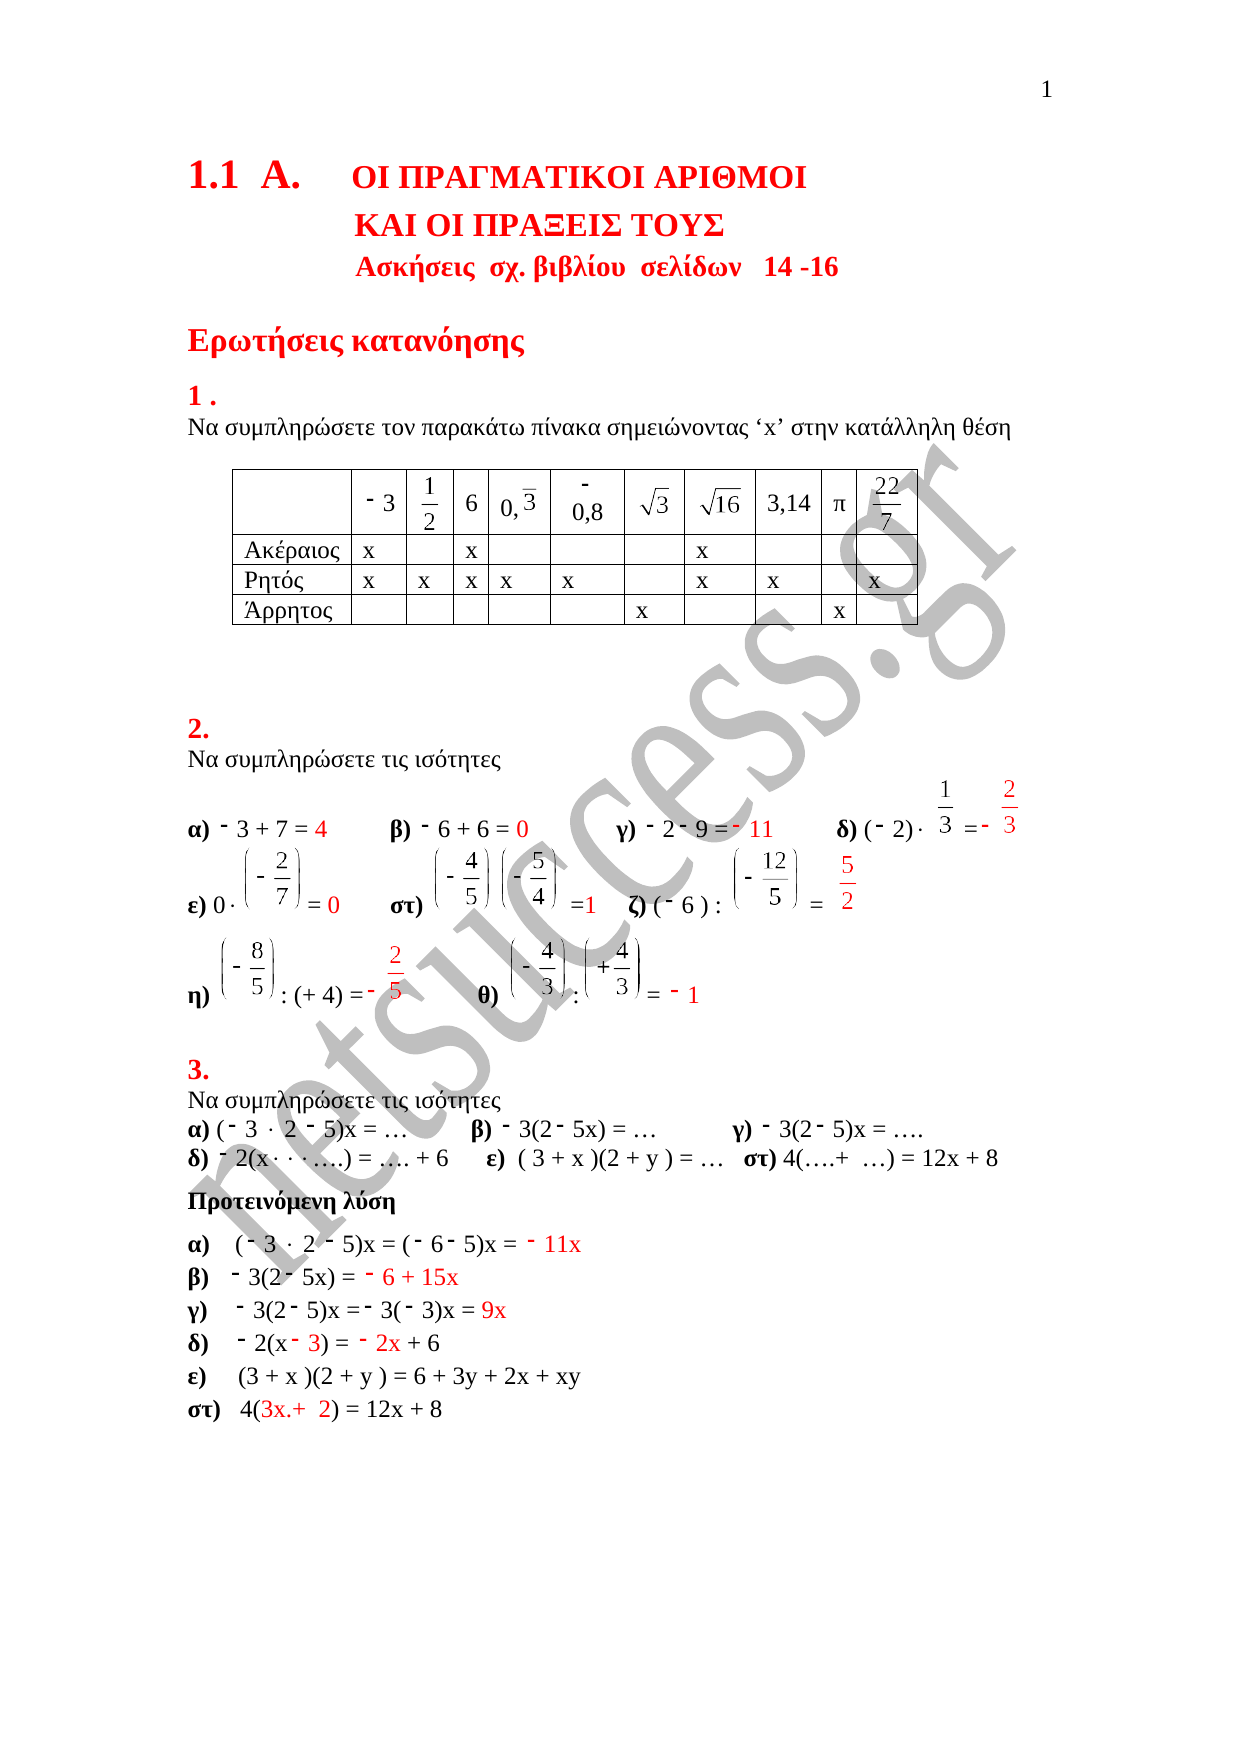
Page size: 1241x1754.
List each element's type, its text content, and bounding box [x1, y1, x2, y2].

table_cell [625, 535, 684, 564]
table_cell [489, 535, 550, 564]
table_cell x [756, 565, 821, 594]
table_cell [685, 595, 755, 624]
table_header 0, [489, 470, 550, 534]
text α) (3 2 5)x = (65)x = 11x [187, 1229, 1053, 1258]
text Ασκήσεις σχ. βιβλίου σελίδων 14 -16 [187, 249, 1053, 283]
text γ) 3(25)x =3(3)x = 9x [187, 1295, 1053, 1324]
table_header [407, 470, 453, 534]
table_cell [857, 535, 917, 564]
table_header [233, 470, 351, 534]
text ε) 0= 0 στ) =1 ζ) (6 ) : = [187, 843, 1053, 918]
text 1 . [187, 378, 1053, 412]
text η) : (+ 4) = θ) := 1 [187, 933, 1053, 1009]
table_cell [407, 595, 453, 624]
table_cell x [407, 565, 453, 594]
table_cell [822, 565, 856, 594]
text 1.1 Α. ΟΙ ΠΡΑΓΜΑΤΙΚΟΙ ΑΡΙΘΜΟΙ [187, 150, 1053, 198]
table_cell Ρητός [233, 565, 351, 594]
table_cell [857, 595, 917, 624]
table_cell x [625, 595, 684, 624]
table_header π [822, 470, 856, 534]
text Να συμπληρώσετε τις ισότητες [187, 1085, 1053, 1114]
table_cell [407, 535, 453, 564]
text α) 3 + 7 = 4 β) 6 + 6 = 0 γ) 29 =11 δ) (2) = [187, 773, 1053, 843]
table_cell x [551, 565, 624, 594]
table_cell [352, 595, 406, 624]
table_cell [756, 535, 821, 564]
table_cell [551, 595, 624, 624]
table_header 3 [352, 470, 406, 534]
text 3. [187, 1052, 1053, 1085]
table_cell x [685, 535, 755, 564]
text ε) (3 + x )(2 + y ) = 6 + 3y + 2x + xy [187, 1361, 1053, 1390]
table_cell x [822, 595, 856, 624]
table_cell x [352, 565, 406, 594]
table_header 0,8 [551, 470, 624, 534]
text στ) 4(3x.+ 2) = 12x + 8 [187, 1394, 1053, 1423]
table_cell Άρρητος [233, 595, 351, 624]
table_cell [822, 535, 856, 564]
table_header 6 [454, 470, 488, 534]
text 2. [187, 711, 1053, 744]
text δ) 2(x3) = 2x + 6 [187, 1328, 1053, 1357]
table_header [625, 470, 684, 534]
text Να συμπληρώσετε τον παρακάτω πίνακα σημειώνοντας ‘x’ στην κατάλληλη θέση [187, 412, 1053, 441]
table_cell x [685, 565, 755, 594]
text β) 3(25x) = 6 + 15x [187, 1262, 1053, 1291]
table_cell x [857, 565, 917, 594]
table_cell x [454, 565, 488, 594]
text Να συμπληρώσετε τις ισότητες [187, 744, 1053, 773]
table_cell [625, 565, 684, 594]
table_cell [489, 595, 550, 624]
table_cell x [352, 535, 406, 564]
table_header [685, 470, 755, 534]
text δ) 2(x….) = …. + 6 ε) ( 3 + x )(2 + y ) = … στ) 4(….+ …) = 12x + 8 [187, 1143, 1053, 1172]
table_cell x [489, 565, 550, 594]
table_cell x [454, 535, 488, 564]
text Προτεινόμενη λύση [187, 1186, 1053, 1215]
table_cell Ακέραιος [233, 535, 351, 564]
table_cell [551, 535, 624, 564]
table_cell [756, 595, 821, 624]
table_header 3,14 [756, 470, 821, 534]
text α) (3 2 5)x = … β) 3(25x) = … γ) 3(25)x = …. [187, 1114, 1053, 1143]
table_header [857, 470, 917, 534]
text ΚΑΙ ΟΙ ΠΡΑΞΕΙΣ ΤΟΥΣ [187, 205, 1053, 243]
table_cell [454, 595, 488, 624]
text Ερωτήσεις κατανόησης [187, 321, 1053, 359]
